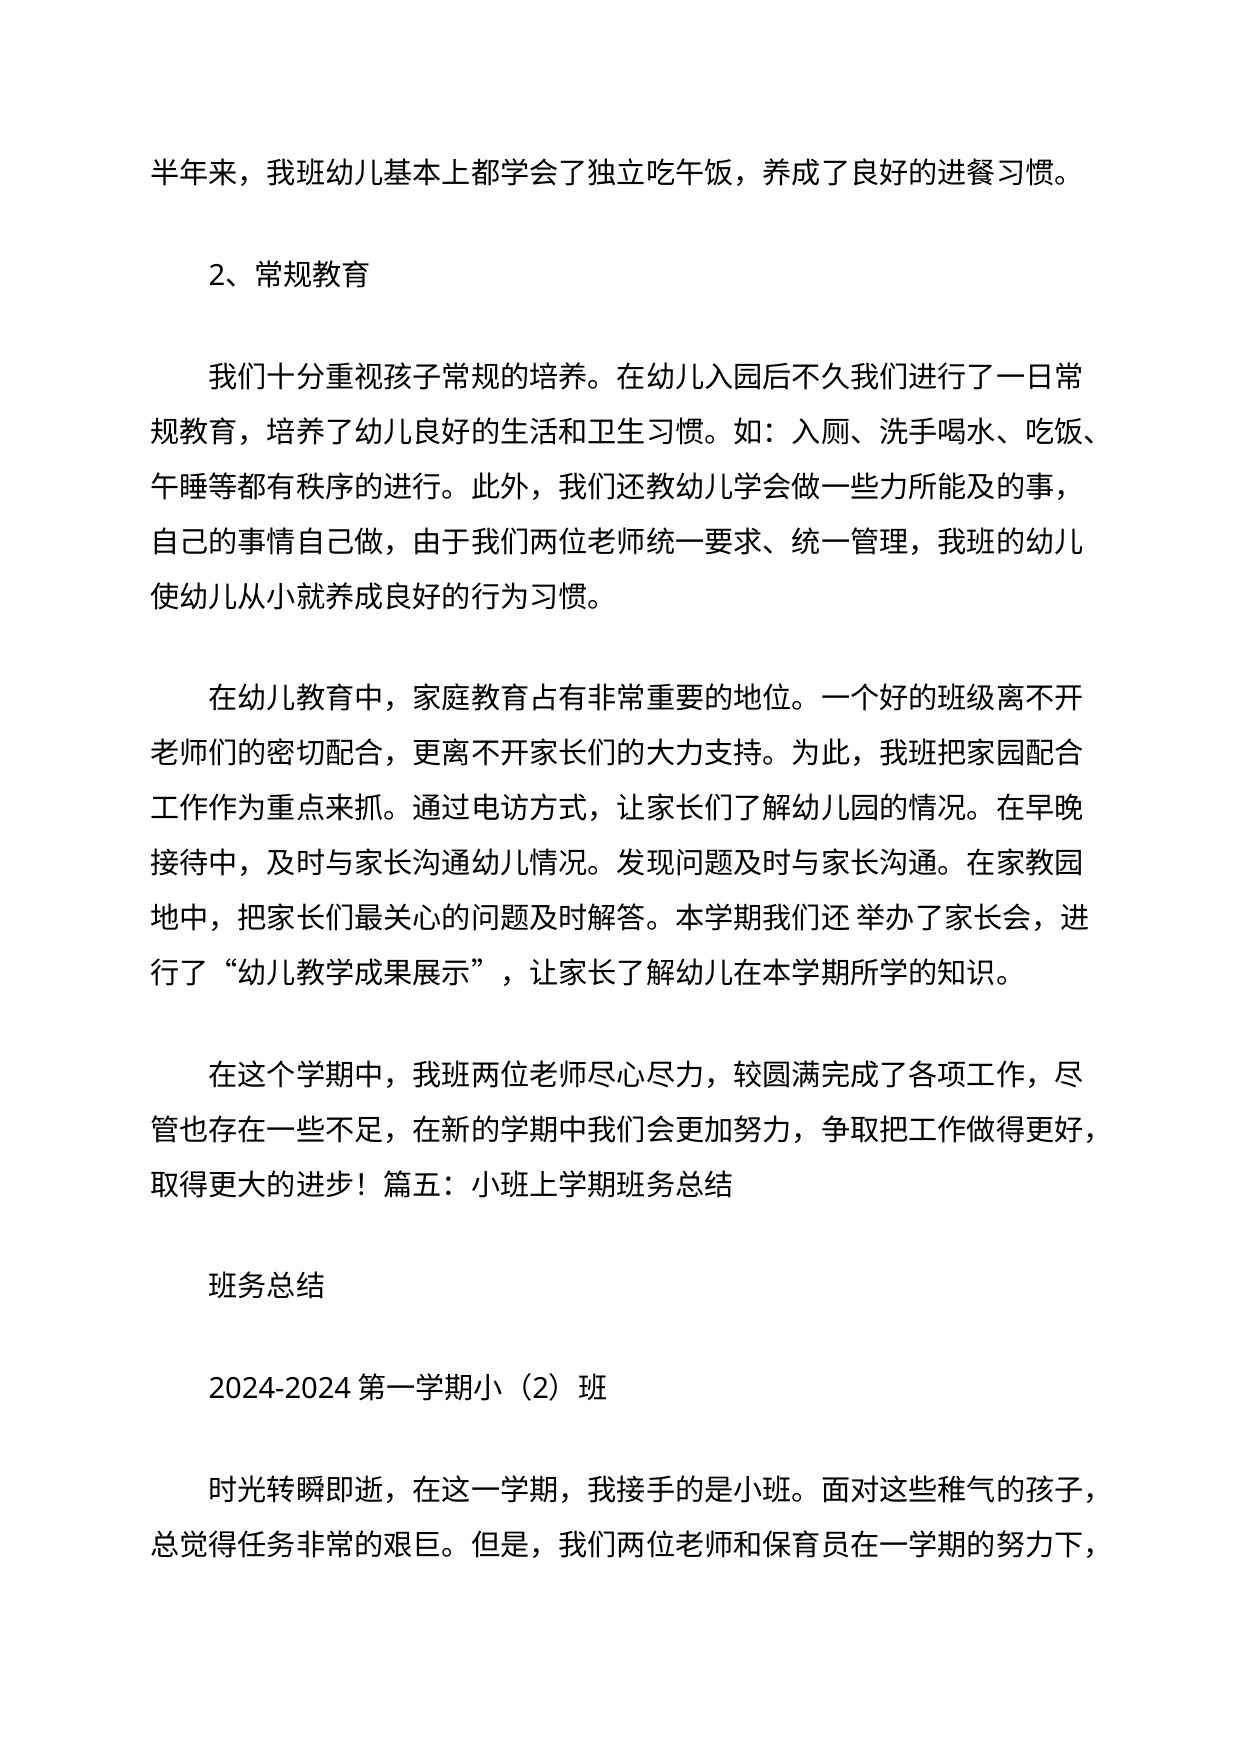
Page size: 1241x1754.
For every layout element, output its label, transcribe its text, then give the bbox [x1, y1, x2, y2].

text 我们十分重视孩子常规的培养。在幼儿入园后不久我们进行了一日常规教育，培养了幼儿良好的生活和卫生习惯。如：入厕、洗手喝水、吃饭、午睡等都有秩序的进行。此外，我们还教幼儿学会做一些力所能及的事，自己的事情自己做，由于我们两位老师统一要求、统一管理，我班的幼儿使幼儿从小就养成良好的行为习惯。 [150, 354, 1090, 616]
text 2024-2024第一学期小（2）班 [150, 1365, 1090, 1407]
text 在幼儿教育中，家庭教育占有非常重要的地位。一个好的班级离不开老师们的密切配合，更离不开家长们的大力支持。为此，我班把家园配合工作作为重点来抓。通过电访方式，让家长们了解幼儿园的情况。在早晚接待中，及时与家长沟通幼儿情况。发现问题及时与家长沟通。在家教园地中，把家长们最关心的问题及时解答。本学期我们还 举办了家长会，进行了“幼儿教学成果展示”，让家长了解幼儿在本学期所学的知识。 [150, 675, 1090, 992]
text 在这个学期中，我班两位老师尽心尽力，较圆满完成了各项工作，尽管也存在一些不足，在新的学期中我们会更加努力，争取把工作做得更好，取得更大的进步！篇五：小班上学期班务总结 [150, 1051, 1090, 1203]
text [150, 150, 1090, 192]
text 班务总结 [150, 1263, 1090, 1305]
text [150, 1467, 1090, 1564]
text 2、常规教育 [150, 252, 1090, 294]
